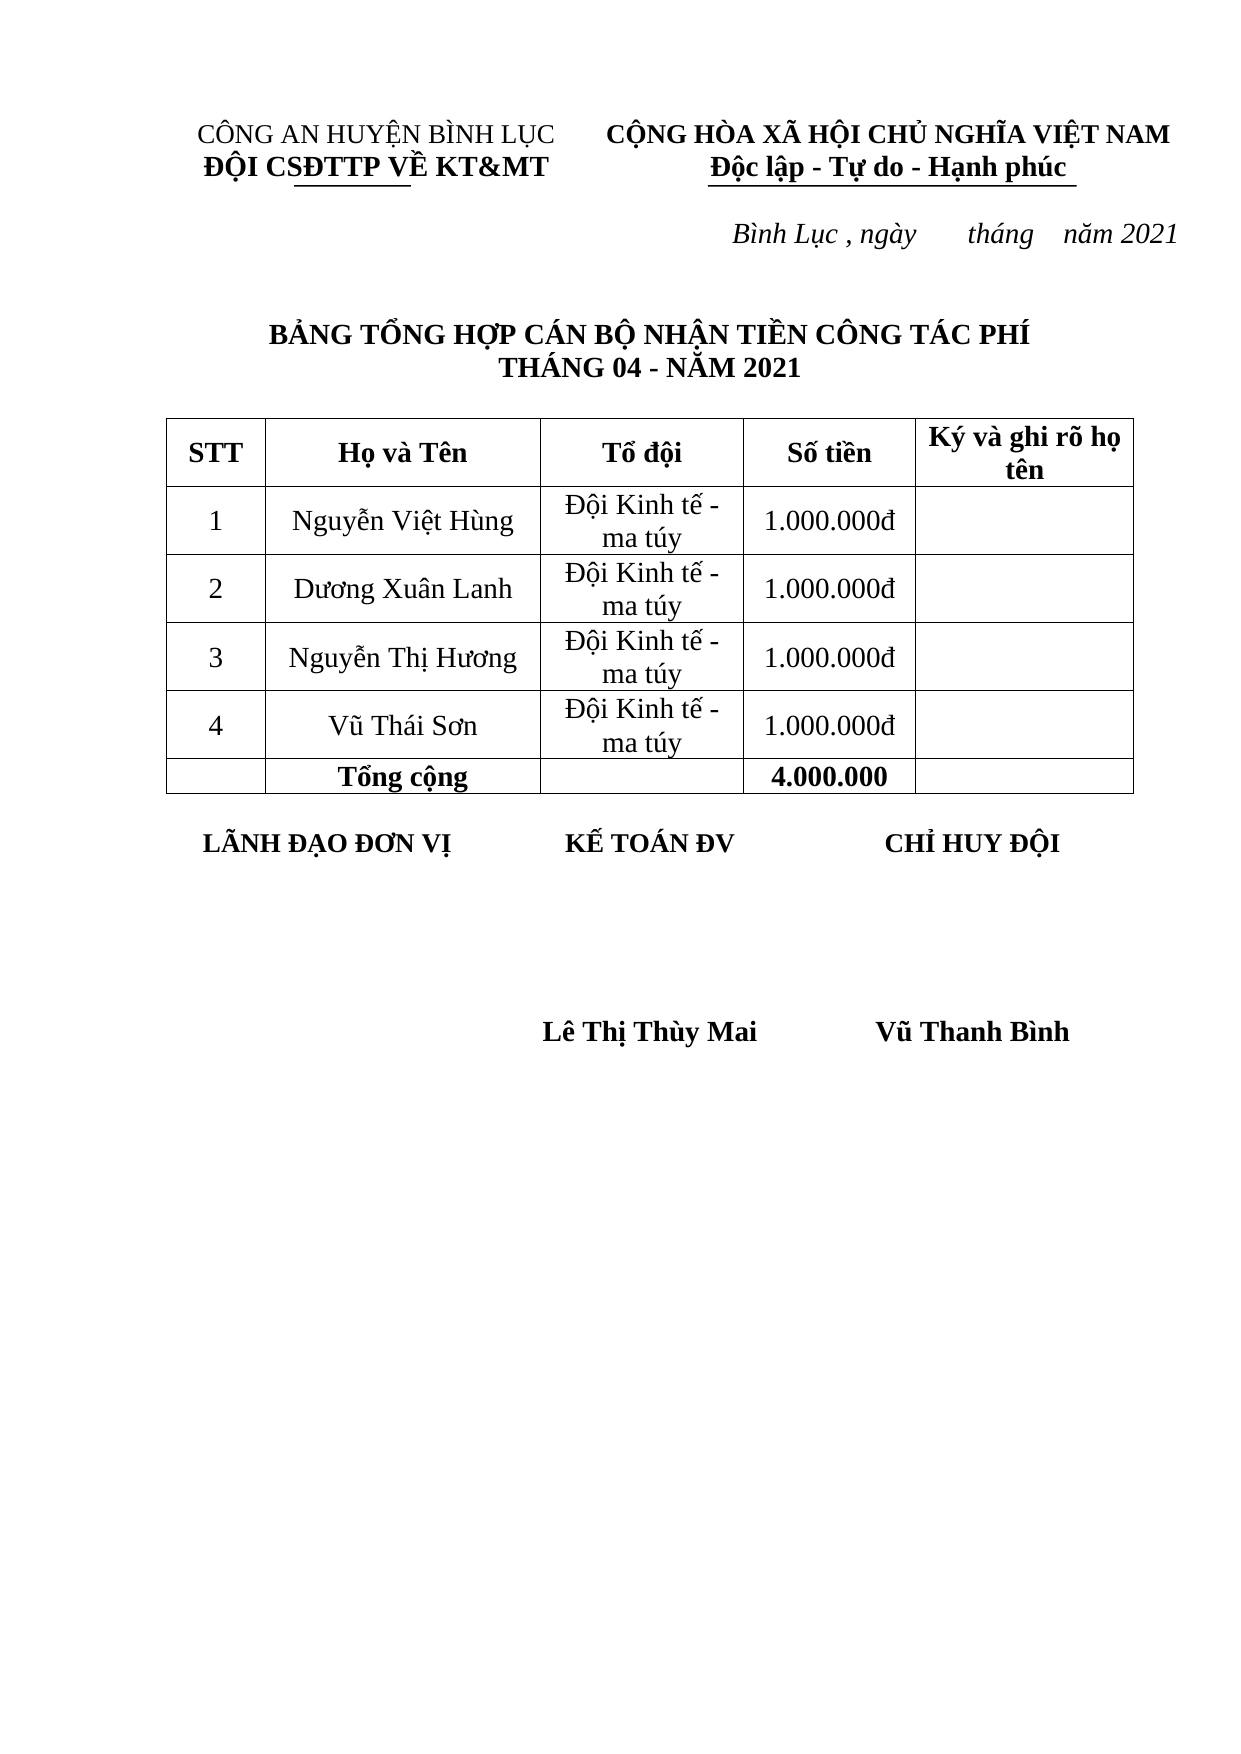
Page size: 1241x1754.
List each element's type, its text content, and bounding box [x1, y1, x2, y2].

table_cell 4.000.000 [744, 759, 915, 793]
table_header LÃNH ĐẠO ĐƠN VỊ [166, 828, 488, 1048]
table_header Tổ đội [541, 419, 743, 486]
table_cell [916, 623, 1133, 690]
table_header CỘNG HÒA XÃ HỘI CHỦ NGHĨA VIỆT NAM [586, 118, 1190, 149]
table_cell ĐỘI CSĐTTP VỀ KT&MT [166, 149, 586, 250]
table_cell [916, 691, 1133, 758]
table_cell Độc lập - Tự do - Hạnh phúc Bình Lục , ngày tháng năm 2021 [586, 149, 1190, 250]
table_cell Đội Kinh tế - ma túy [541, 691, 743, 758]
table_header STT [167, 419, 265, 486]
table_cell Vũ Thái Sơn [266, 691, 540, 758]
table_cell [167, 759, 265, 793]
table_header CHỈ HUY ĐỘI Vũ Thanh Bình [811, 828, 1134, 1048]
table_cell 1 [167, 487, 265, 554]
table_cell 4 [167, 691, 265, 758]
table_cell [916, 759, 1133, 793]
table_cell [916, 487, 1133, 554]
table_cell [541, 759, 743, 793]
table_cell Đội Kinh tế - ma túy [541, 555, 743, 622]
text BẢNG TỔNG HỢP CÁN BỘ NHẬN TIỀN CÔNG TÁC PHÍ [177, 317, 1122, 351]
table_cell 1.000.000đ [744, 623, 915, 690]
table_cell Nguyễn Thị Hương [266, 623, 540, 690]
table_cell Dương Xuân Lanh [266, 555, 540, 622]
table_cell Nguyễn Việt Hùng [266, 487, 540, 554]
table_header KẾ TOÁN ĐV Lê Thị Thùy Mai [489, 828, 811, 1048]
table_cell 1.000.000đ [744, 487, 915, 554]
table_cell 3 [167, 623, 265, 690]
table_header Họ và Tên [266, 419, 540, 486]
table_cell 1.000.000đ [744, 555, 915, 622]
text THÁNG 04 - NĂM 2021 [177, 351, 1122, 384]
table_header Số tiền [744, 419, 915, 486]
table_cell Đội Kinh tế - ma túy [541, 487, 743, 554]
table_cell Tổng cộng [266, 759, 540, 793]
table_header CÔNG AN HUYỆN BÌNH LỤC [166, 118, 586, 149]
table_cell 1.000.000đ [744, 691, 915, 758]
table_cell 2 [167, 555, 265, 622]
table_cell [916, 555, 1133, 622]
table_header Ký và ghi rõ họ tên [916, 419, 1133, 486]
table_cell Đội Kinh tế - ma túy [541, 623, 743, 690]
